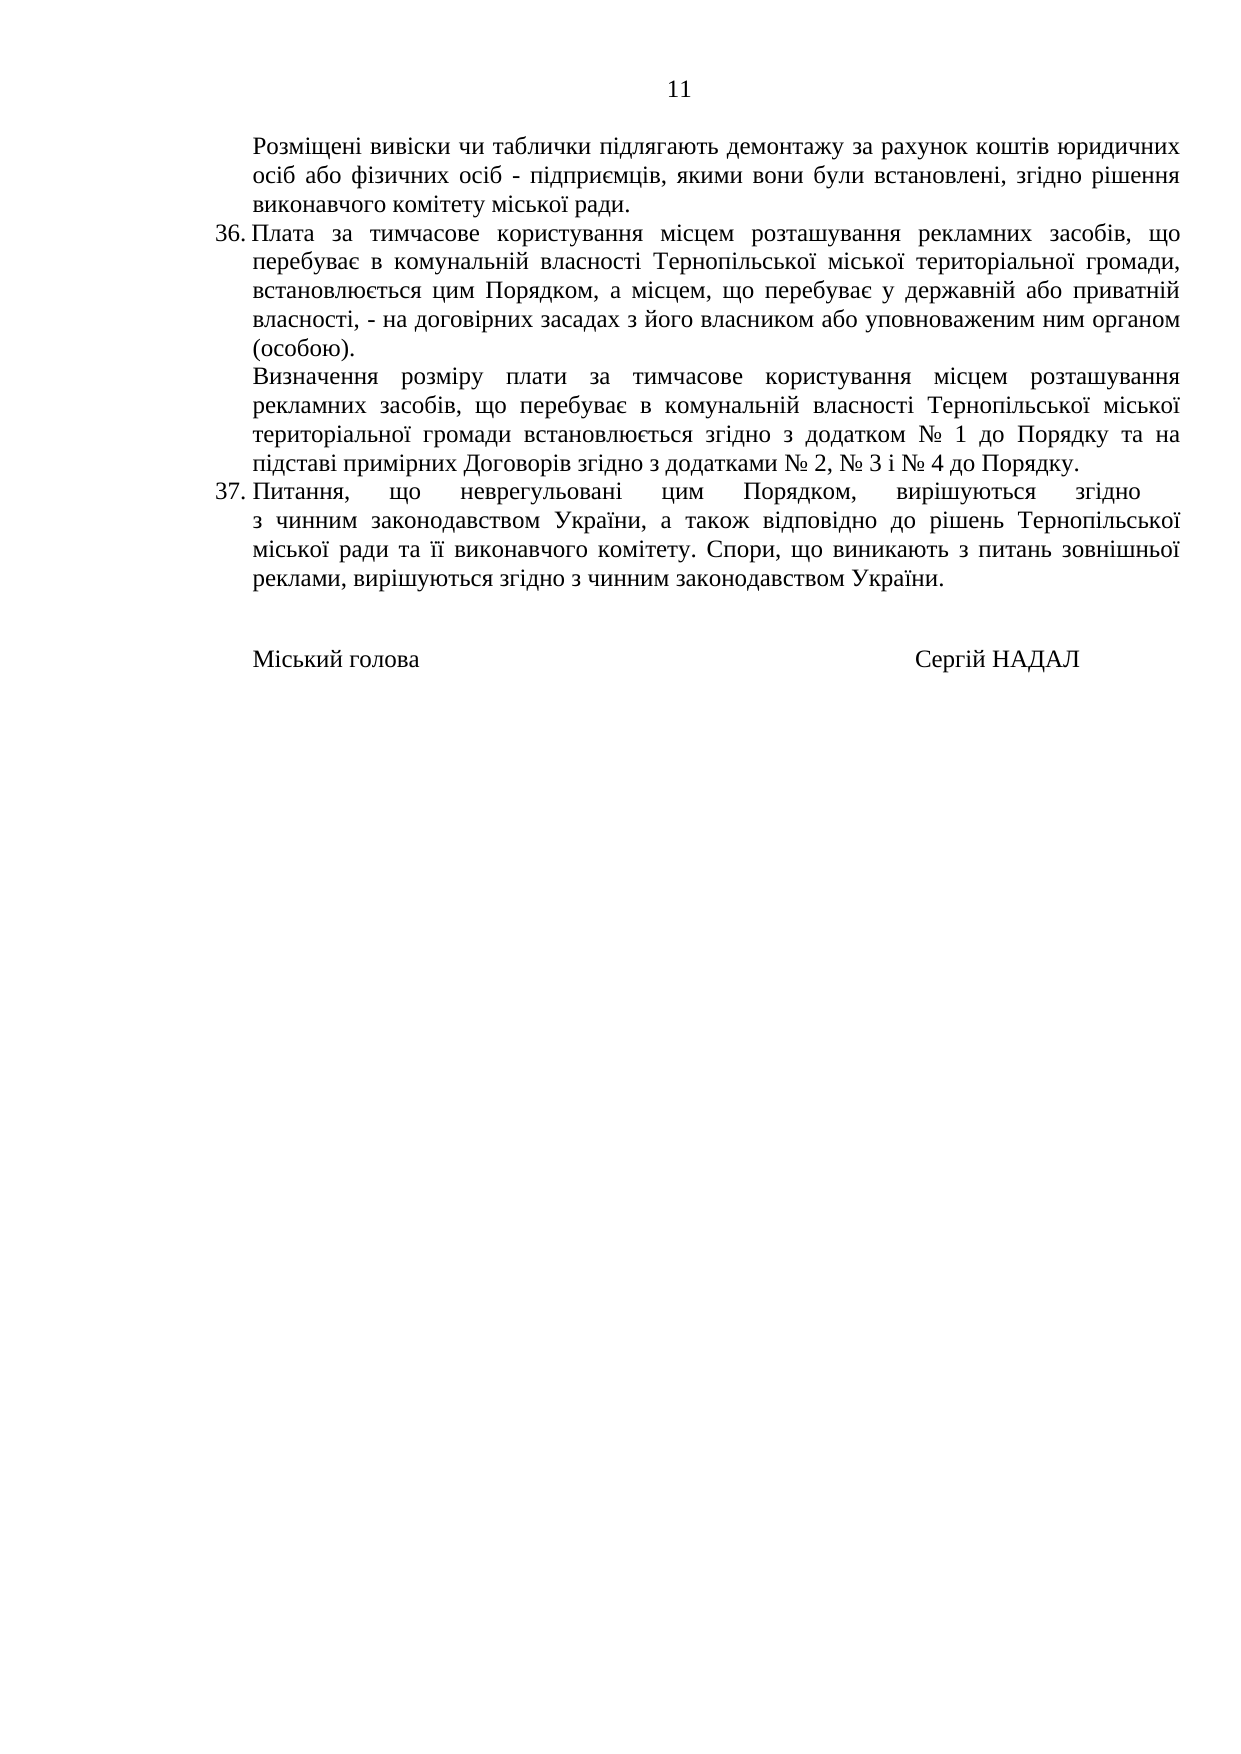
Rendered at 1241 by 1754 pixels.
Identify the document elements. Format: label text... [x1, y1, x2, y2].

list Питання, що неврегульовані цим Порядком, вирішуються згідно з чинним законодавством України, а також відповідно до рішень Тернопільської міської ради та її виконавчого комітету. Спори, що виникають з питань зовнішньої реклами, вирішуються згідно з чинним законодавством України. [215, 476, 1181, 591]
text Визначення розміру плати за тимчасове користування місцем розташування рекламних засобів, що перебуває в комунальній власності Тернопільської міської територіальної громади встановлюється згідно з додатком № 1 до Порядку та на підставі примірних Договорів згідно з додатками № 2, № 3 і № 4 до Порядку. [252, 361, 1181, 476]
text Міський голова Сергій НАДАЛ [177, 644, 1181, 673]
text Розміщені вивіски чи таблички підлягають демонтажу за рахунок коштів юридичних осіб або фізичних осіб - підприємців, якими вони були встановлені, згідно рішення виконавчого комітету міської ради. [252, 131, 1181, 218]
list Плата за тимчасове користування місцем розташування рекламних засобів, що перебуває в комунальній власності Тернопільської міської територіальної громади, встановлюється цим Порядком, а місцем, що перебуває у державній або приватній власності, - на договірних засадах з його власником або уповноваженим ним органом (особою). [215, 218, 1181, 361]
